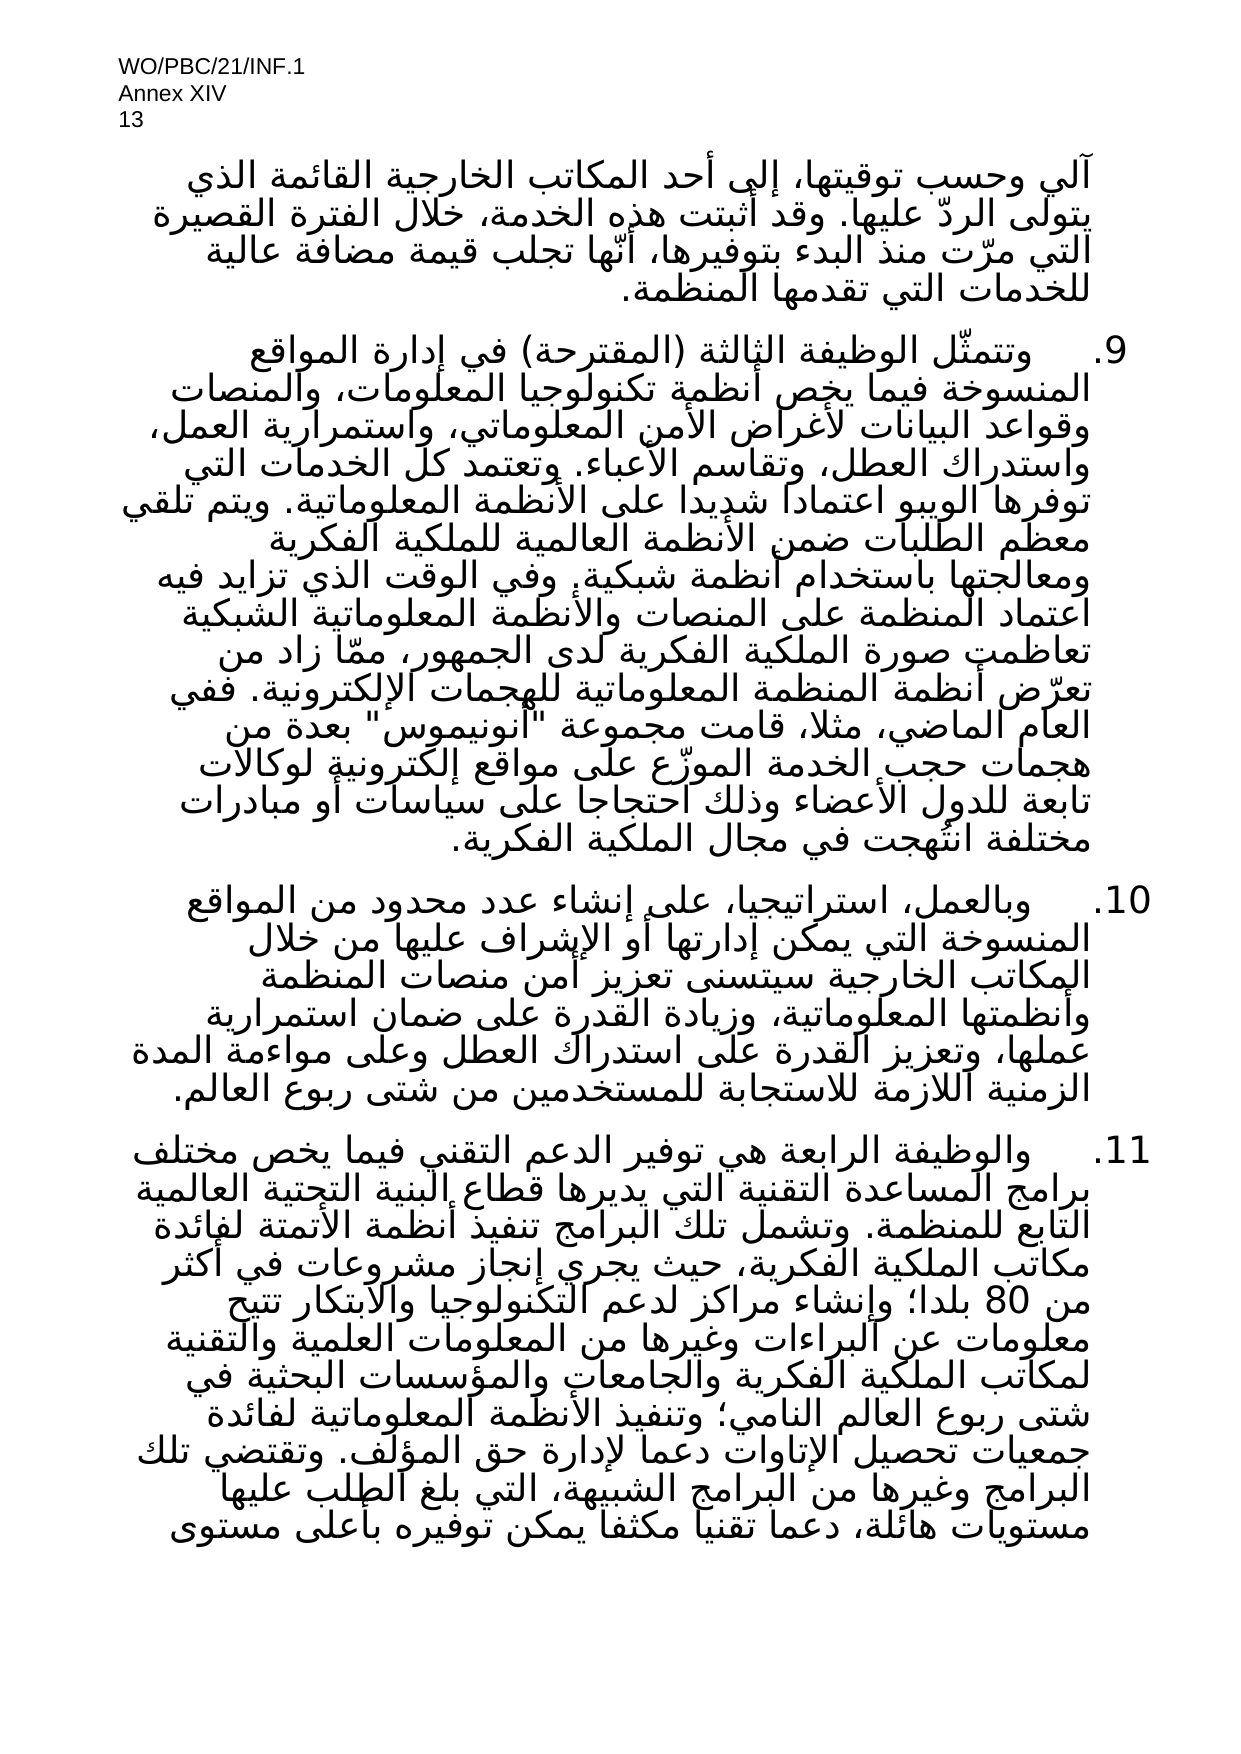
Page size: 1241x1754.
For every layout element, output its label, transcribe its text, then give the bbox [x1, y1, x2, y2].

list وبالعمل، استراتيجيا، على إنشاء عدد محدود من المواقع المنسوخة التي يمكن إدارتها أو الإشراف عليها من خلال المكاتب الخارجية سيتسنى تعزيز أمن منصات المنظمة وأنظمتها المعلوماتية، وزيادة القدرة على ضمان استمرارية عملها، وتعزيز القدرة على استدراك العطل وعلى مواءمة المدة الزمنية اللازمة للاستجابة للمستخدمين من شتى ربوع العالم. [118, 883, 1092, 1108]
list وتتمثّل الوظيفة الثالثة (المقترحة) في إدارة المواقع المنسوخة فيما يخص أنظمة تكنولوجيا المعلومات، والمنصات وقواعد البيانات لأغراض الأمن المعلوماتي، واستمرارية العمل، واستدراك العطل، وتقاسم الأعباء. وتعتمد كل الخدمات التي توفرها الويبو اعتمادا شديدا على الأنظمة المعلوماتية. ويتم تلقي معظم الطلبات ضمن الأنظمة العالمية للملكية الفكرية ومعالجتها باستخدام أنظمة شبكية. وفي الوقت الذي تزايد فيه اعتماد المنظمة على المنصات والأنظمة المعلوماتية الشبكية تعاظمت صورة الملكية الفكرية لدى الجمهور، ممّا زاد من تعرّض أنظمة المنظمة المعلوماتية للهجمات الإلكترونية. ففي العام الماضي، مثلا، قامت مجموعة "أنونيموس" بعدة من هجمات حجب الخدمة الموزّع على مواقع إلكترونية لوكالات تابعة للدول الأعضاء وذلك احتجاجا على سياسات أو مبادرات مختلفة انتُهجت في مجال الملكية الفكرية. [118, 333, 1092, 858]
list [118, 158, 1092, 308]
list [118, 1133, 1092, 1546]
